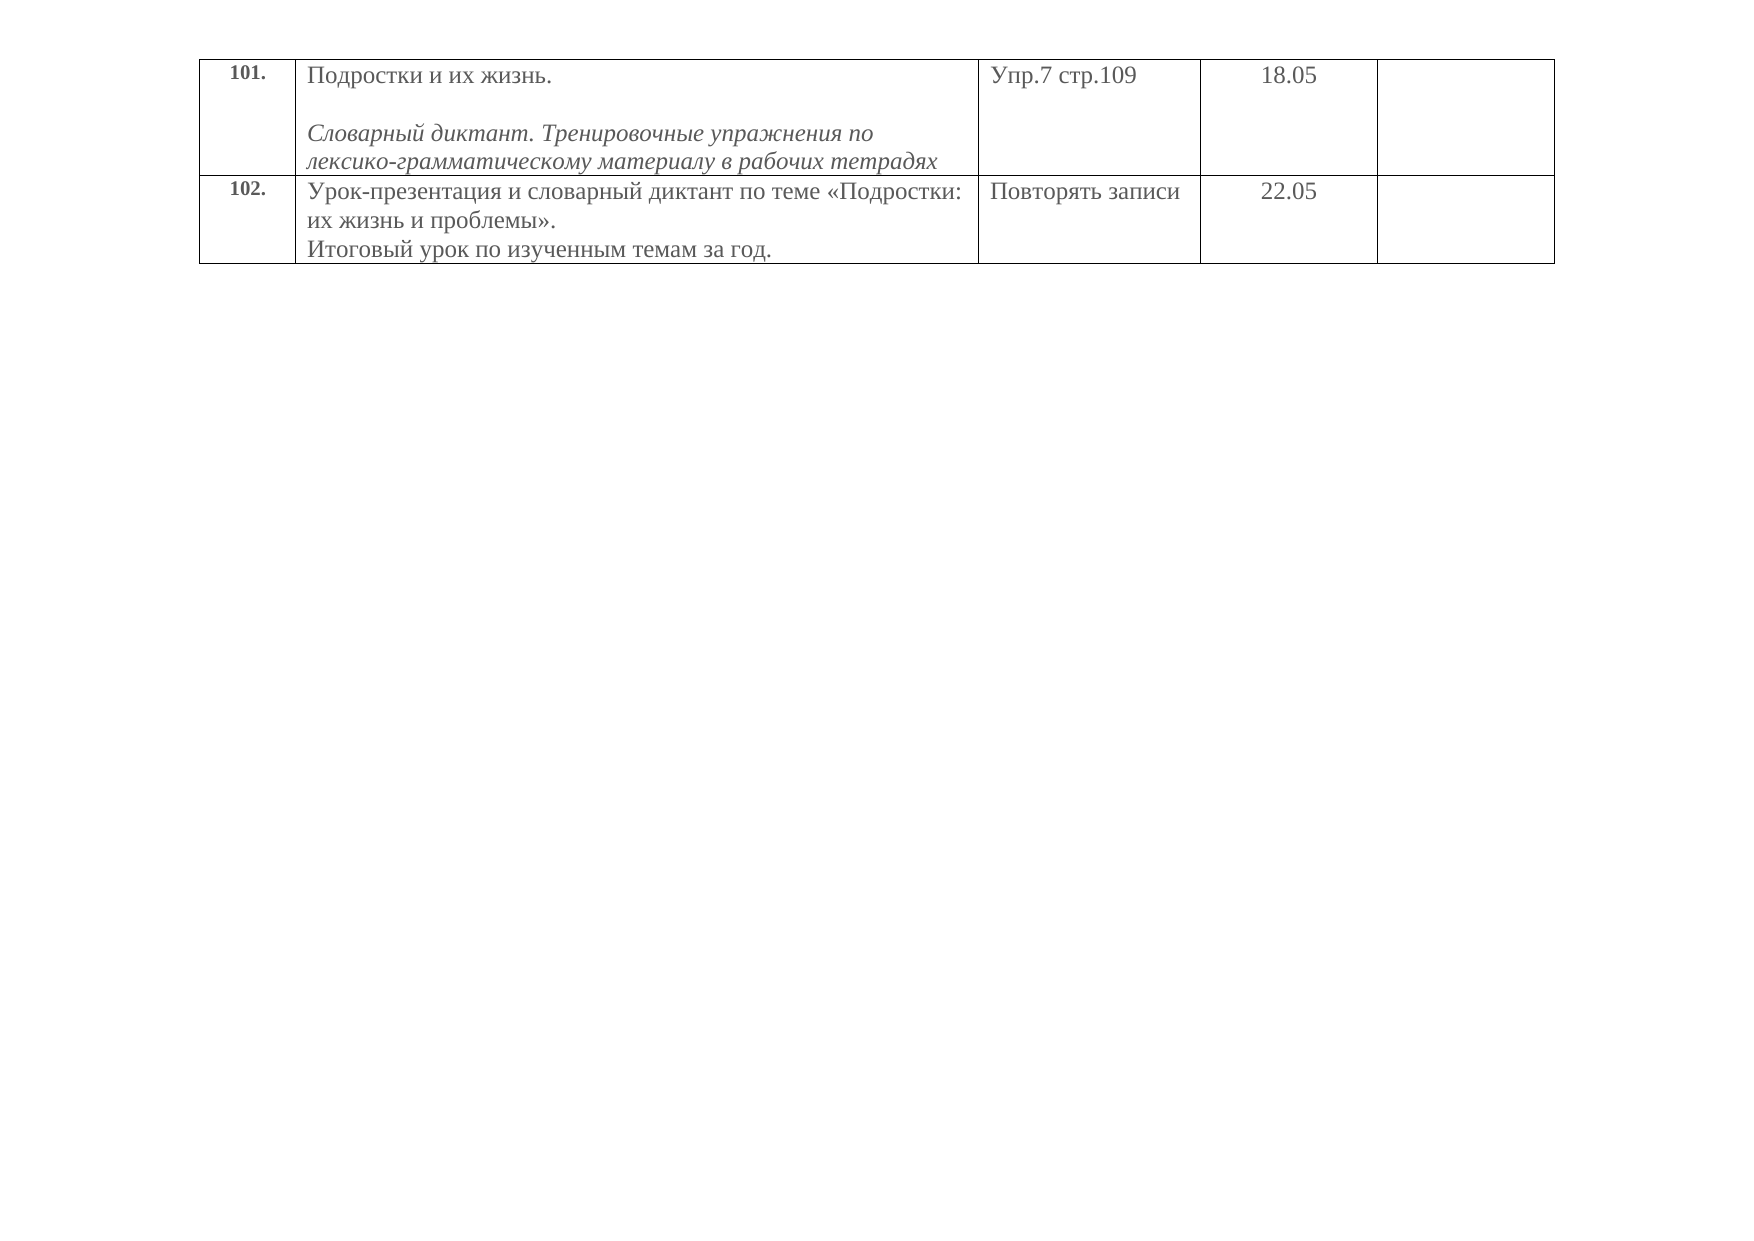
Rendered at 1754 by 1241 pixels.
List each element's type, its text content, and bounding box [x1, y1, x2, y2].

table_cell [1378, 176, 1554, 262]
table_cell Повторять записи [979, 176, 1200, 262]
table_cell 22.05 [1201, 176, 1377, 262]
table_cell [1378, 60, 1554, 175]
table_cell Урок-презентация и словарный диктант по теме «Подростки: их жизнь и проблемы». Итоговый урок по изученным темам за год. [296, 176, 978, 262]
table_cell Упр.7 стр.109 [979, 60, 1200, 175]
table_cell 102. [200, 176, 295, 262]
table_cell 18.05 [1201, 60, 1377, 175]
table_cell Подростки и их жизнь. Словарный диктант. Тренировочные упражнения по лексико-грамматическому материалу в рабочих тетрадях [296, 60, 978, 175]
table_cell 101. [200, 60, 295, 175]
